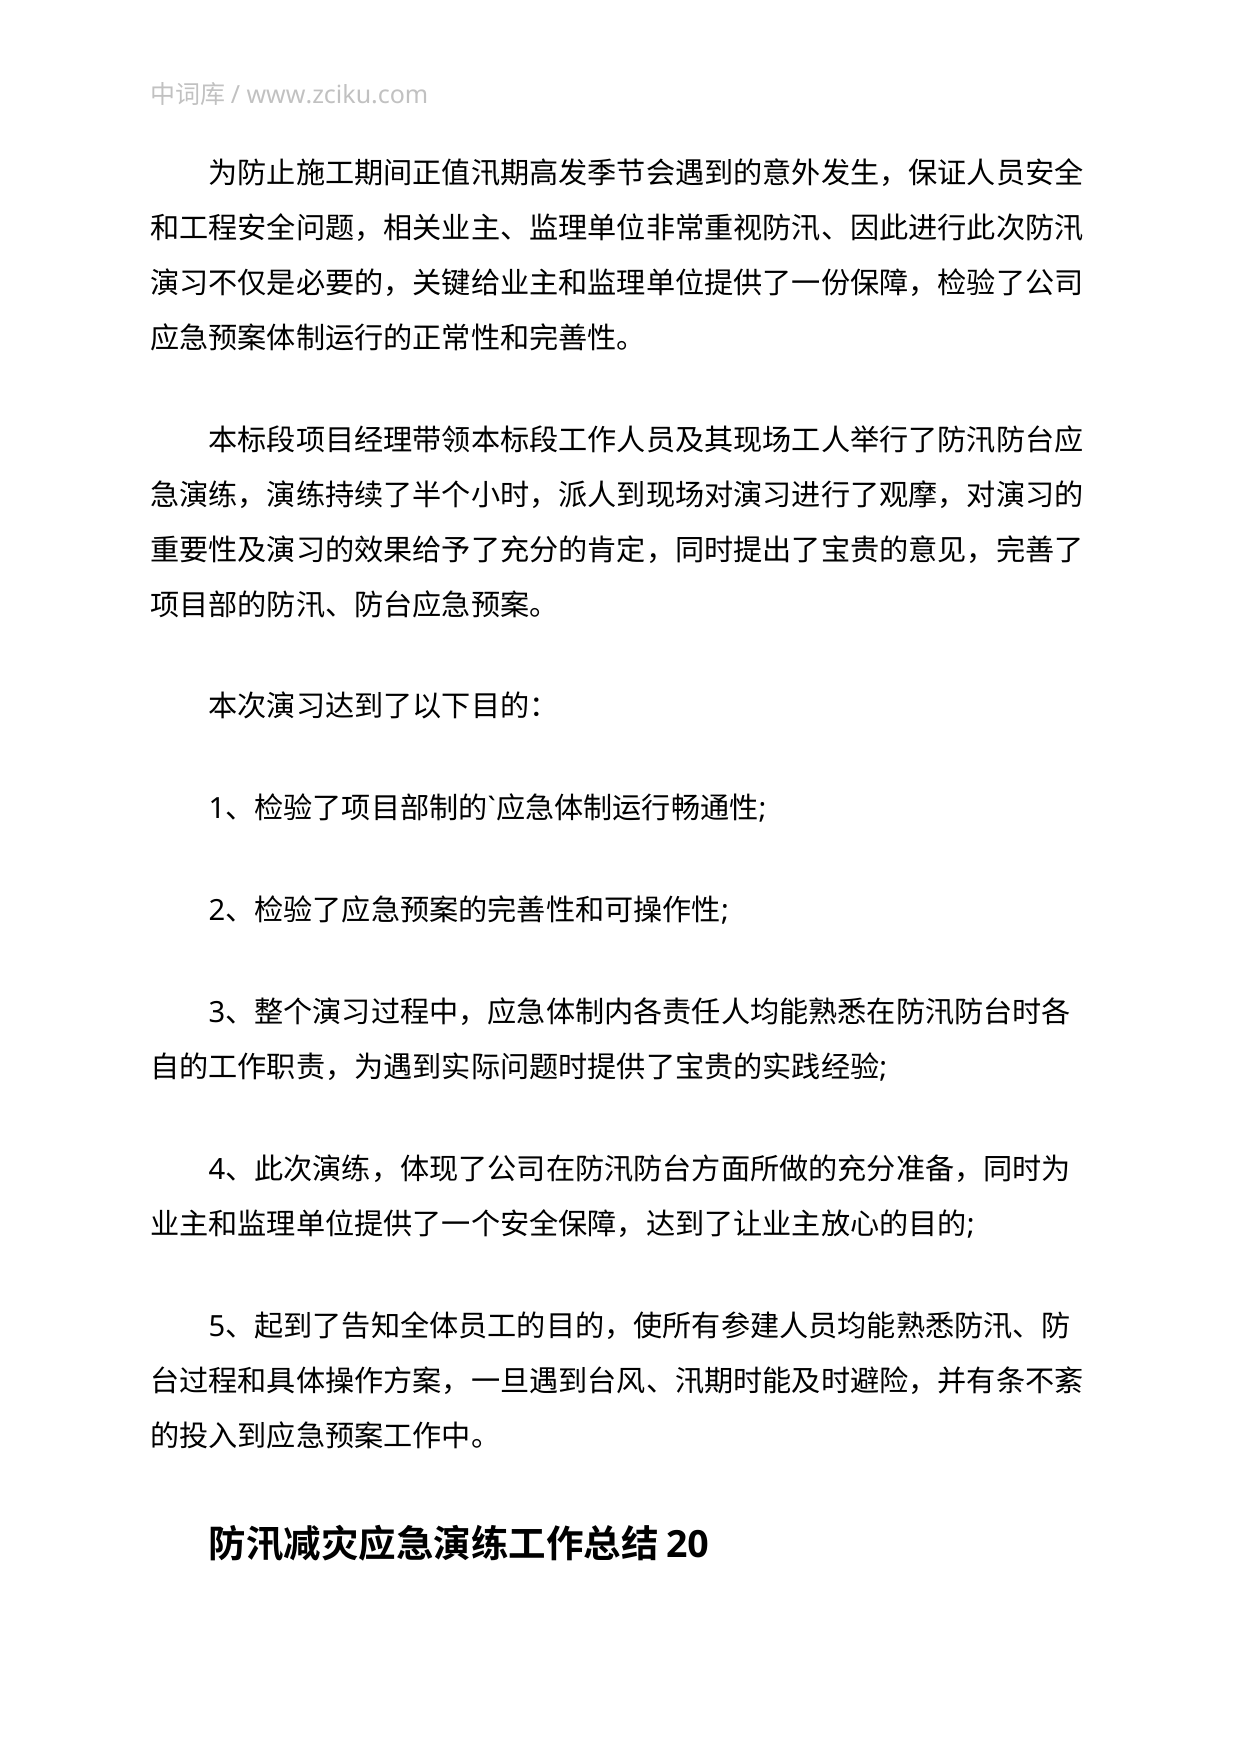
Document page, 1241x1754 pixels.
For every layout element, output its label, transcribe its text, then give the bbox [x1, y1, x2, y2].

text 1、检验了项目部制的`应急体制运行畅通性; [150, 785, 1090, 827]
text 2、检验了应急预案的完善性和可操作性; [150, 887, 1090, 929]
text 本次演习达到了以下目的： [150, 683, 1090, 725]
text 本标段项目经理带领本标段工作人员及其现场工人举行了防汛防台应急演练，演练持续了半个小时，派人到现场对演习进行了观摩，对演习的重要性及演习的效果给予了充分的肯定，同时提出了宝贵的意见，完善了项目部的防汛、防台应急预案。 [150, 416, 1090, 623]
text 3、整个演习过程中，应急体制内各责任人均能熟悉在防汛防台时各自的工作职责，为遇到实际问题时提供了宝贵的实践经验; [150, 989, 1090, 1086]
text 防汛减灾应急演练工作总结20 [150, 1514, 1090, 1569]
text 5、起到了告知全体员工的目的，使所有参建人员均能熟悉防汛、防台过程和具体操作方案，一旦遇到台风、汛期时能及时避险，并有条不紊的投入到应急预案工作中。 [150, 1303, 1090, 1455]
text 为防止施工期间正值汛期高发季节会遇到的意外发生，保证人员安全和工程安全问题，相关业主、监理单位非常重视防汛、因此进行此次防汛演习不仅是必要的，关键给业主和监理单位提供了一份保障，检验了公司应急预案体制运行的正常性和完善性。 [150, 150, 1090, 357]
text 4、此次演练，体现了公司在防汛防台方面所做的充分准备，同时为业主和监理单位提供了一个安全保障，达到了让业主放心的目的; [150, 1146, 1090, 1243]
